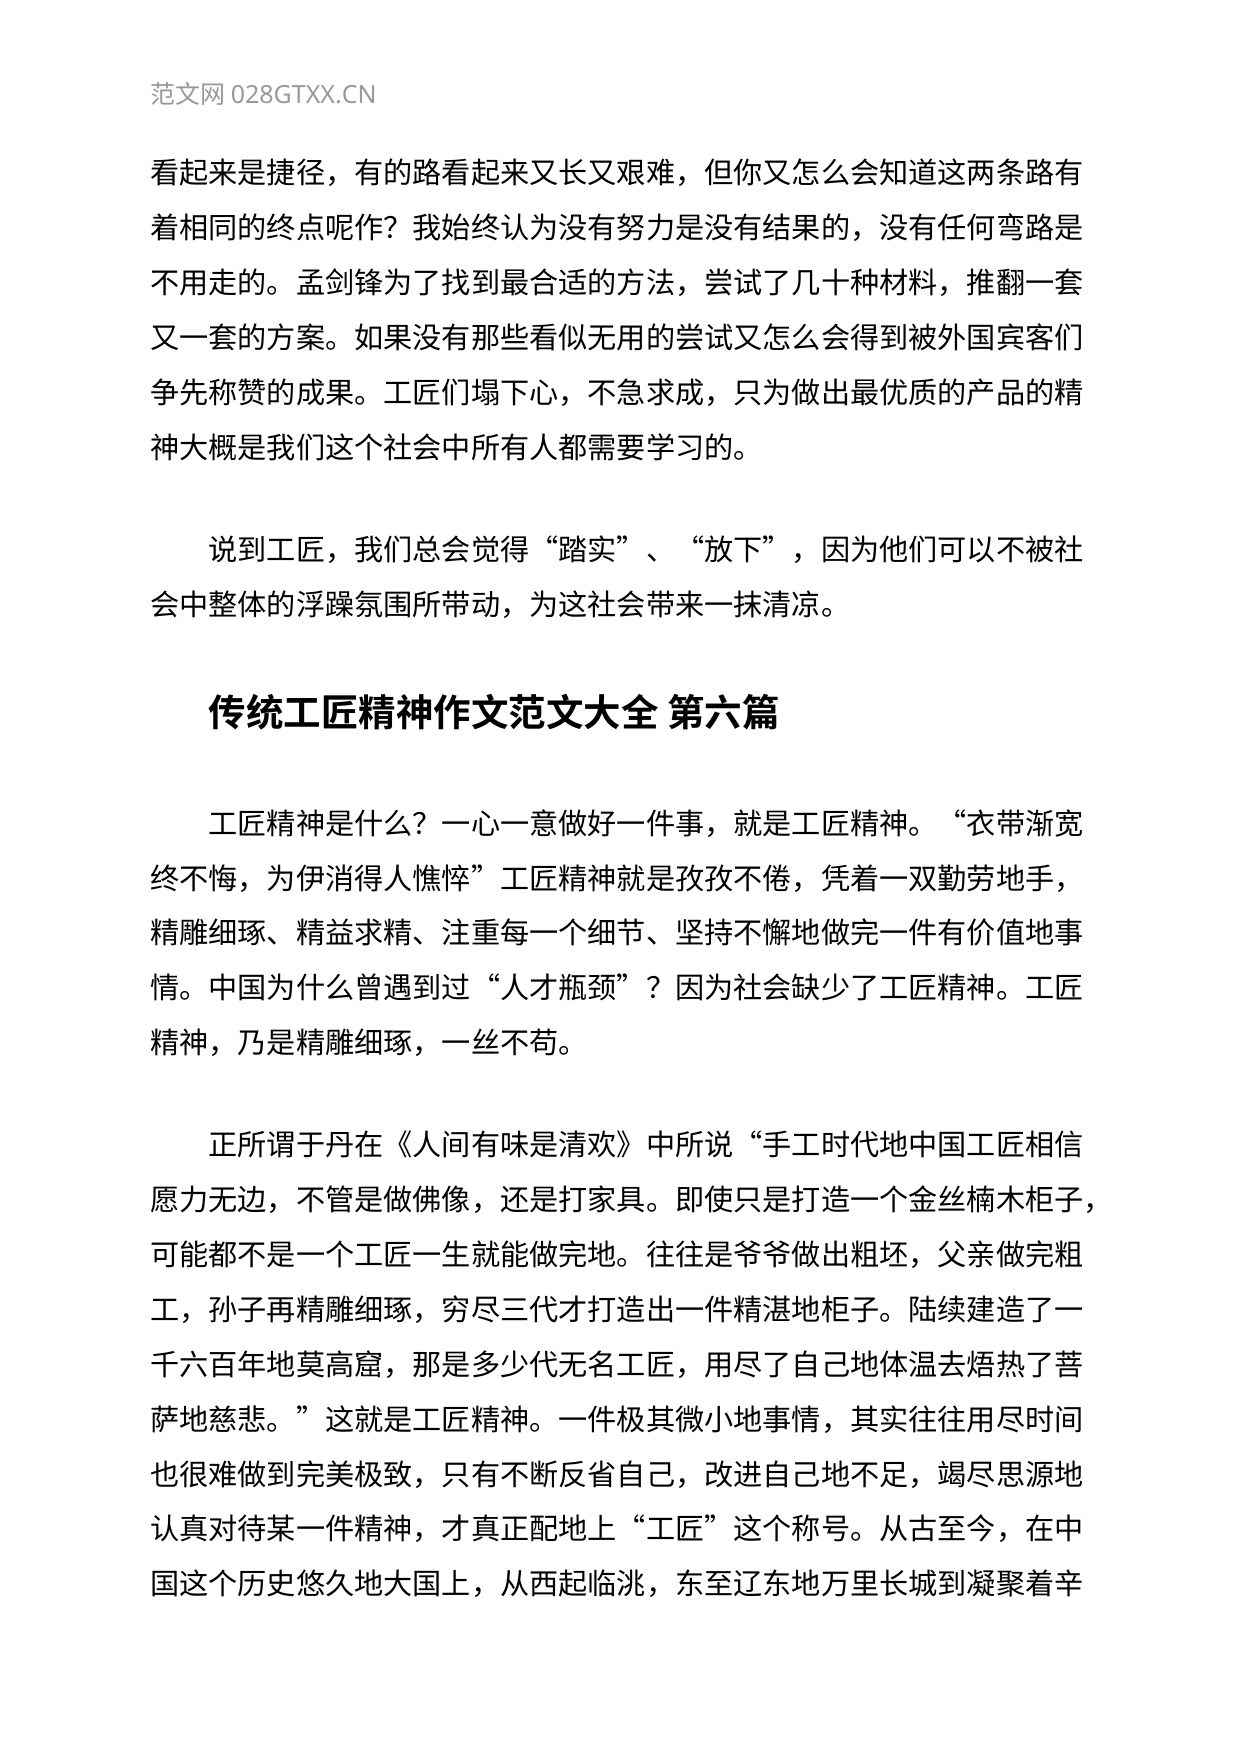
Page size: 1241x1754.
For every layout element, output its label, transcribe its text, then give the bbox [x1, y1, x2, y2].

text 传统工匠精神作文范文大全 第六篇 [150, 683, 1090, 737]
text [150, 150, 1090, 467]
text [150, 1122, 1090, 1603]
text 工匠精神是什么？一心一意做好一件事，就是工匠精神。“衣带渐宽终不悔，为伊消得人憔悴”工匠精神就是孜孜不倦，凭着一双勤劳地手，精雕细琢、精益求精、注重每一个细节、坚持不懈地做完一件有价值地事情。中国为什么曾遇到过“人才瓶颈”？因为社会缺少了工匠精神。工匠精神，乃是精雕细琢，一丝不苟。 [150, 800, 1090, 1062]
text 说到工匠，我们总会觉得“踏实”、“放下”，因为他们可以不被社会中整体的浮躁氛围所带动，为这社会带来一抹清凉。 [150, 526, 1090, 623]
